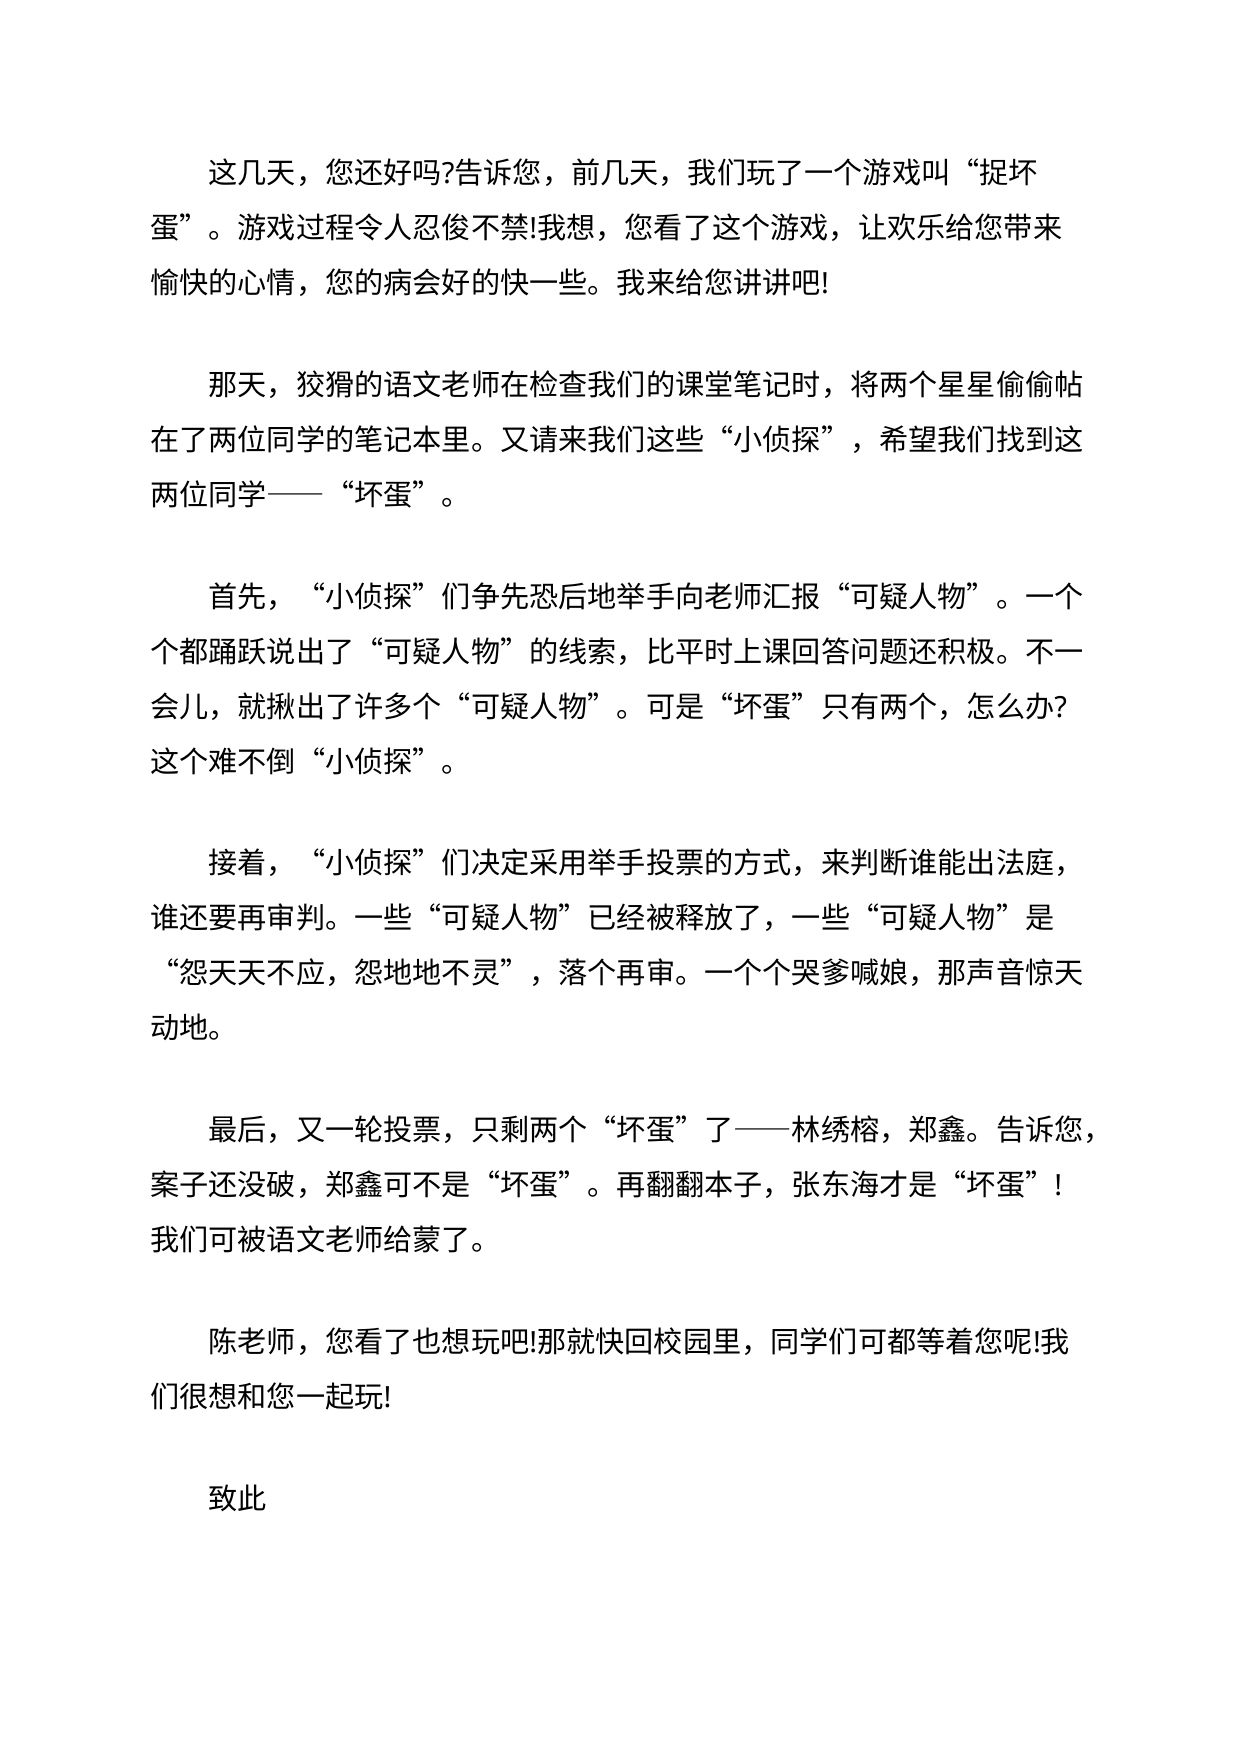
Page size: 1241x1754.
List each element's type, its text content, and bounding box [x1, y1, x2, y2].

text 致此 [150, 1475, 1090, 1517]
text 最后，又一轮投票，只剩两个“坏蛋”了——林绣榕，郑鑫。告诉您，案子还没破，郑鑫可不是“坏蛋”。再翻翻本子，张东海才是“坏蛋”!我们可被语文老师给蒙了。 [150, 1107, 1090, 1259]
text 这几天，您还好吗?告诉您，前几天，我们玩了一个游戏叫“捉坏蛋”。游戏过程令人忍俊不禁!我想，您看了这个游戏，让欢乐给您带来愉快的心情，您的病会好的快一些。我来给您讲讲吧! [150, 150, 1090, 302]
text 陈老师，您看了也想玩吧!那就快回校园里，同学们可都等着您呢!我们很想和您一起玩! [150, 1318, 1090, 1416]
text 那天，狡猾的语文老师在检查我们的课堂笔记时，将两个星星偷偷帖在了两位同学的笔记本里。又请来我们这些“小侦探”，希望我们找到这两位同学——“坏蛋”。 [150, 362, 1090, 514]
text 首先，“小侦探”们争先恐后地举手向老师汇报“可疑人物”。一个个都踊跃说出了“可疑人物”的线索，比平时上课回答问题还积极。不一会儿，就揪出了许多个“可疑人物”。可是“坏蛋”只有两个，怎么办?这个难不倒“小侦探”。 [150, 573, 1090, 781]
text 接着，“小侦探”们决定采用举手投票的方式，来判断谁能出法庭，谁还要再审判。一些“可疑人物”已经被释放了，一些“可疑人物”是“怨天天不应，怨地地不灵”，落个再审。一个个哭爹喊娘，那声音惊天动地。 [150, 840, 1090, 1047]
